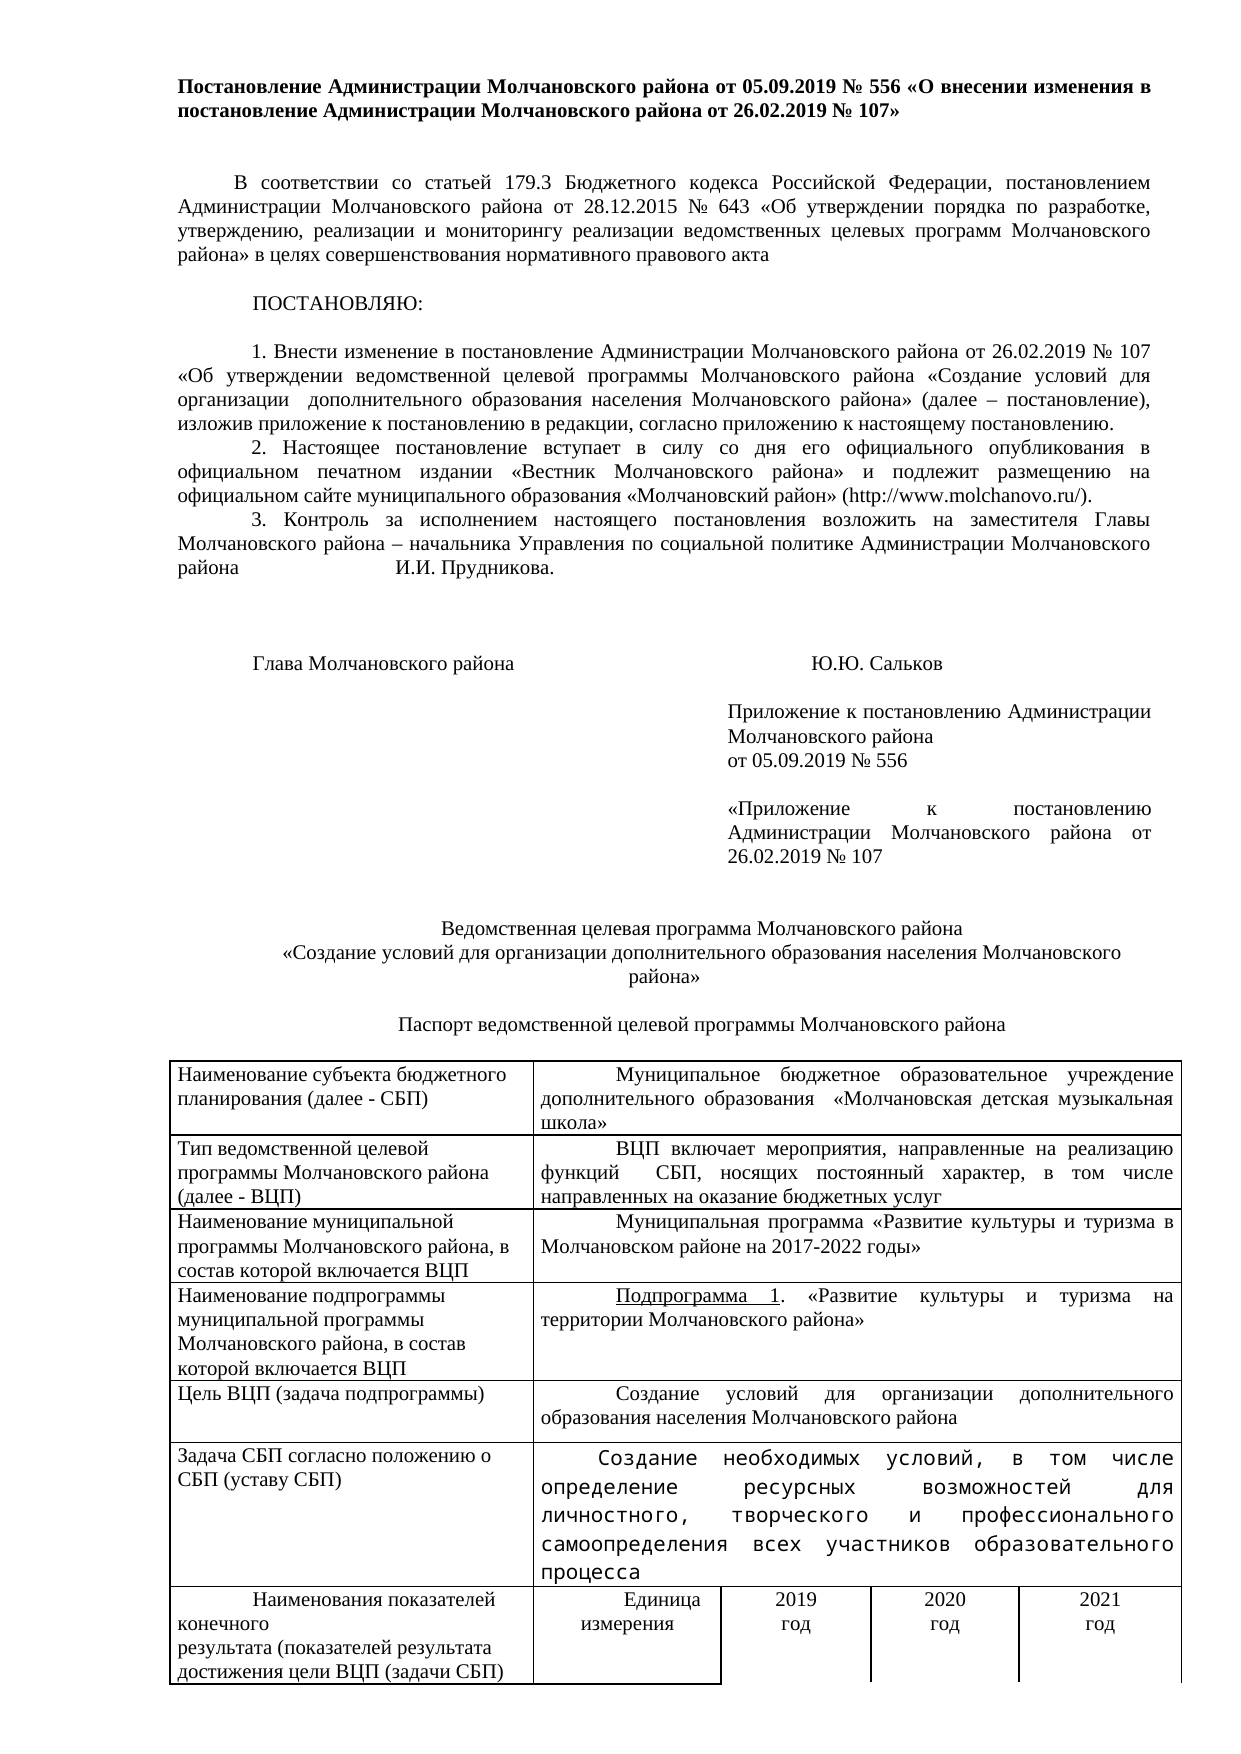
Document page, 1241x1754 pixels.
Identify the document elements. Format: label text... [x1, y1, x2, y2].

text Постановление Администрации Молчановского района от 05.09.2019 № 556 «О внесении изменения в постановление Администрации Молчановского района от 26.02.2019 № 107» [177, 74, 1152, 122]
text «Приложение к постановлению Администрации Молчановского района от 26.02.2019 № 107 [727, 796, 1152, 868]
text Глава Молчановского района Ю.Ю. Сальков [177, 651, 1152, 675]
text 1. Внести изменение в постановление Администрации Молчановского района от 26.02.2019 № 107 «Об утверждении ведомственной целевой программы Молчановского района «Создание условий для организации дополнительного образования населения Молчановского района» (далее – постановление), изложив приложение к постановлению в редакции, согласно приложению к настоящему постановлению. [177, 338, 1152, 435]
text Паспорт ведомственной целевой программы Молчановского района [177, 1012, 1152, 1036]
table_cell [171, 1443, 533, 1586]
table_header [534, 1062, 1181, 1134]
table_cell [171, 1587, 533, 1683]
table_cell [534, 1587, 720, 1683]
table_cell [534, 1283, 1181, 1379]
text 3. Контроль за исполнением настоящего постановления возложить на заместителя Главы Молчановского района – начальника Управления по социальной политике Администрации Молчановского района И.И. Прудникова. [177, 507, 1152, 579]
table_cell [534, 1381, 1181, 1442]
text 2. Настоящее постановление вступает в силу со дня его официального опубликования в официальном печатном издании «Вестник Молчановского района» и подлежит размещению на официальном сайте муниципального образования «Молчановский район» (http://www.molchanovo.ru/). [177, 435, 1152, 507]
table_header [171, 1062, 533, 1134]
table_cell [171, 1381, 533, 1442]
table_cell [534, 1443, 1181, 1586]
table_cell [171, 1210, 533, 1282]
text «Создание условий для организации дополнительного образования населения Молчановского района» [177, 940, 1152, 988]
text от 05.09.2019 № 556 [727, 748, 1152, 772]
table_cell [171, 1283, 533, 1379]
text Приложение к постановлению Администрации Молчановского района [727, 699, 1152, 748]
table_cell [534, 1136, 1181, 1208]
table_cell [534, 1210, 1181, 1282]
text В соответствии со статьей 179.3 Бюджетного кодекса Российской Федерации, постановлением Администрации Молчановского района от 28.12.2015 № 643 «Об утверждении порядка по разработке, утверждению, реализации и мониторингу реализации ведомственных целевых программ Молчановского района» в целях совершенствования нормативного правового акта [177, 170, 1152, 266]
text ПОСТАНОВЛЯЮ: [177, 290, 1152, 314]
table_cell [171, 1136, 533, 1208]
text Ведомственная целевая программа Молчановского района [177, 916, 1152, 940]
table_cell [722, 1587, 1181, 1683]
